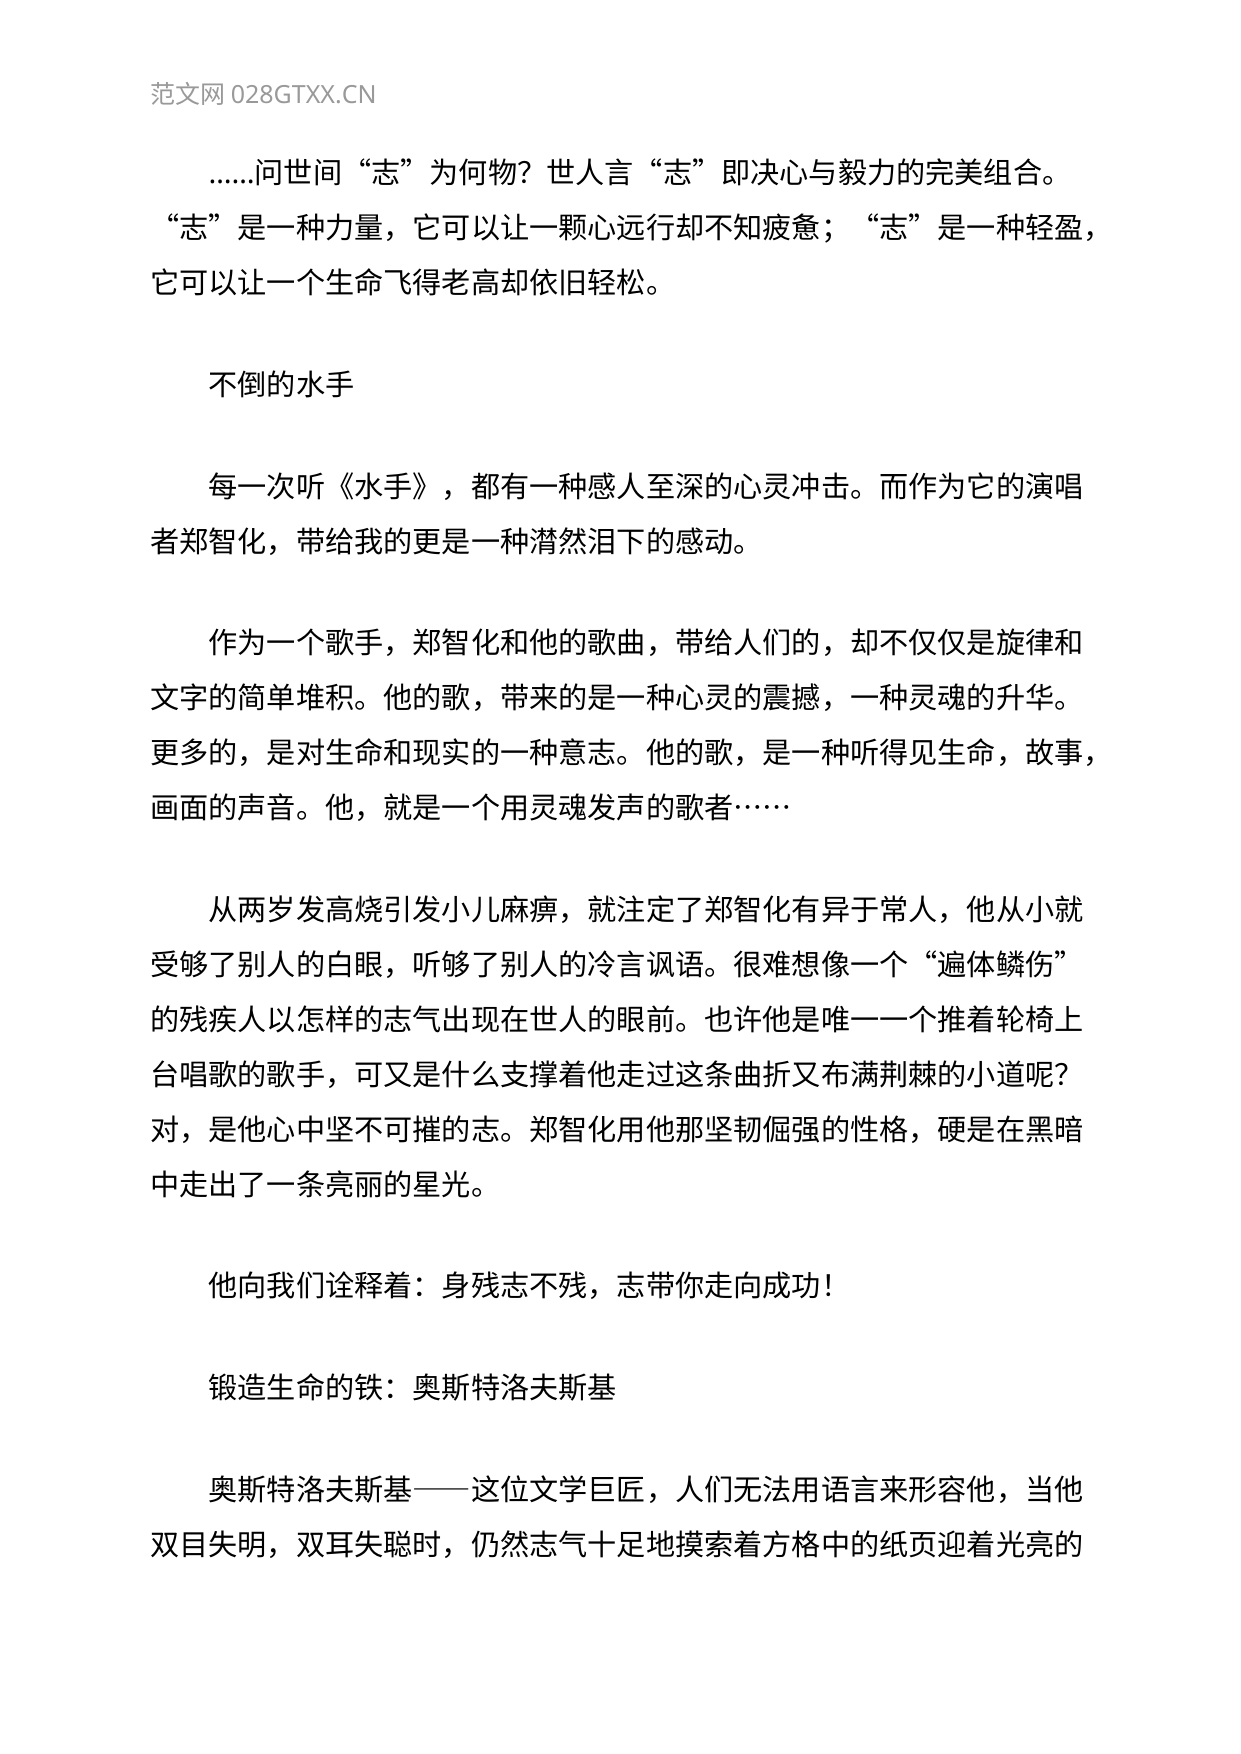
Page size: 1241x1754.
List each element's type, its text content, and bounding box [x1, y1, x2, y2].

text 他向我们诠释着：身残志不残，志带你走向成功！ [150, 1263, 1090, 1305]
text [150, 1466, 1090, 1563]
text 每一次听《水手》，都有一种感人至深的心灵冲击。而作为它的演唱者郑智化，带给我的更是一种潸然泪下的感动。 [150, 463, 1090, 561]
text 作为一个歌手，郑智化和他的歌曲，带给人们的，却不仅仅是旋律和文字的简单堆积。他的歌，带来的是一种心灵的震撼，一种灵魂的升华。更多的，是对生命和现实的一种意志。他的歌，是一种听得见生命，故事，画面的声音。他，就是一个用灵魂发声的歌者…… [150, 620, 1090, 827]
text 从两岁发高烧引发小儿麻痹，就注定了郑智化有异于常人，他从小就受够了别人的白眼，听够了别人的冷言讽语。很难想像一个“遍体鳞伤”的残疾人以怎样的志气出现在世人的眼前。也许他是唯一一个推着轮椅上台唱歌的歌手，可又是什么支撑着他走过这条曲折又布满荆棘的小道呢？对，是他心中坚不可摧的志。郑智化用他那坚韧倔强的性格，硬是在黑暗中走出了一条亮丽的星光。 [150, 887, 1090, 1203]
text 不倒的水手 [150, 362, 1090, 404]
text 锻造生命的铁：奥斯特洛夫斯基 [150, 1364, 1090, 1407]
text ……问世间“志”为何物？世人言“志”即决心与毅力的完美组合。“志”是一种力量，它可以让一颗心远行却不知疲惫；“志”是一种轻盈，它可以让一个生命飞得老高却依旧轻松。 [150, 150, 1090, 302]
